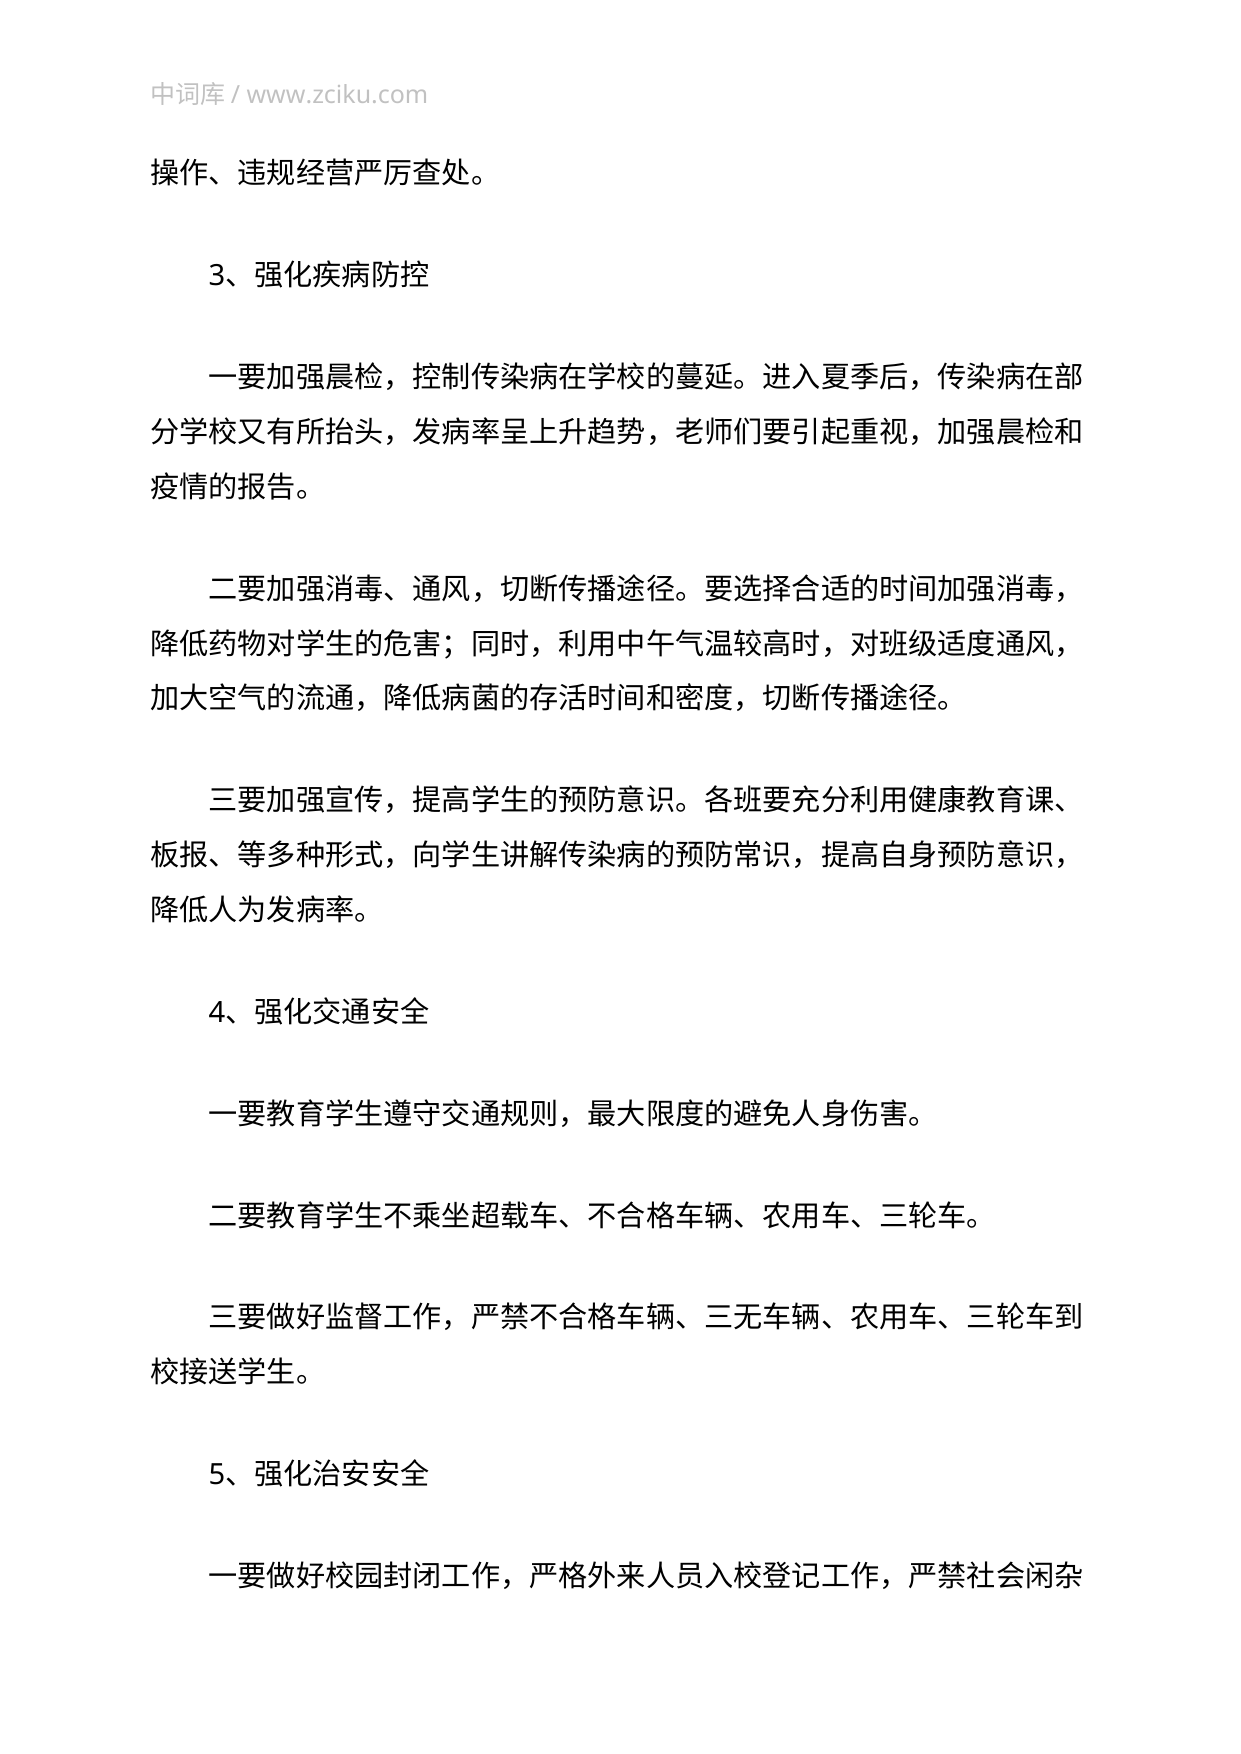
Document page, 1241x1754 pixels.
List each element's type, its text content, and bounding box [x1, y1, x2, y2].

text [150, 150, 1090, 192]
text 二要加强消毒、通风，切断传播途径。要选择合适的时间加强消毒，降低药物对学生的危害；同时，利用中午气温较高时，对班级适度通风，加大空气的流通，降低病菌的存活时间和密度，切断传播途径。 [150, 565, 1090, 717]
text 5、强化治安安全 [150, 1451, 1090, 1493]
text 一要教育学生遵守交通规则，最大限度的避免人身伤害。 [150, 1090, 1090, 1133]
text 一要加强晨检，控制传染病在学校的蔓延。进入夏季后，传染病在部分学校又有所抬头，发病率呈上升趋势，老师们要引起重视，加强晨检和疫情的报告。 [150, 354, 1090, 506]
text 三要加强宣传，提高学生的预防意识。各班要充分利用健康教育课、板报、等多种形式，向学生讲解传染病的预防常识，提高自身预防意识，降低人为发病率。 [150, 777, 1090, 929]
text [150, 1553, 1090, 1595]
text 二要教育学生不乘坐超载车、不合格车辆、农用车、三轮车。 [150, 1192, 1090, 1234]
text 4、强化交通安全 [150, 988, 1090, 1031]
text 3、强化疾病防控 [150, 252, 1090, 294]
text 三要做好监督工作，严禁不合格车辆、三无车辆、农用车、三轮车到校接送学生。 [150, 1294, 1090, 1391]
